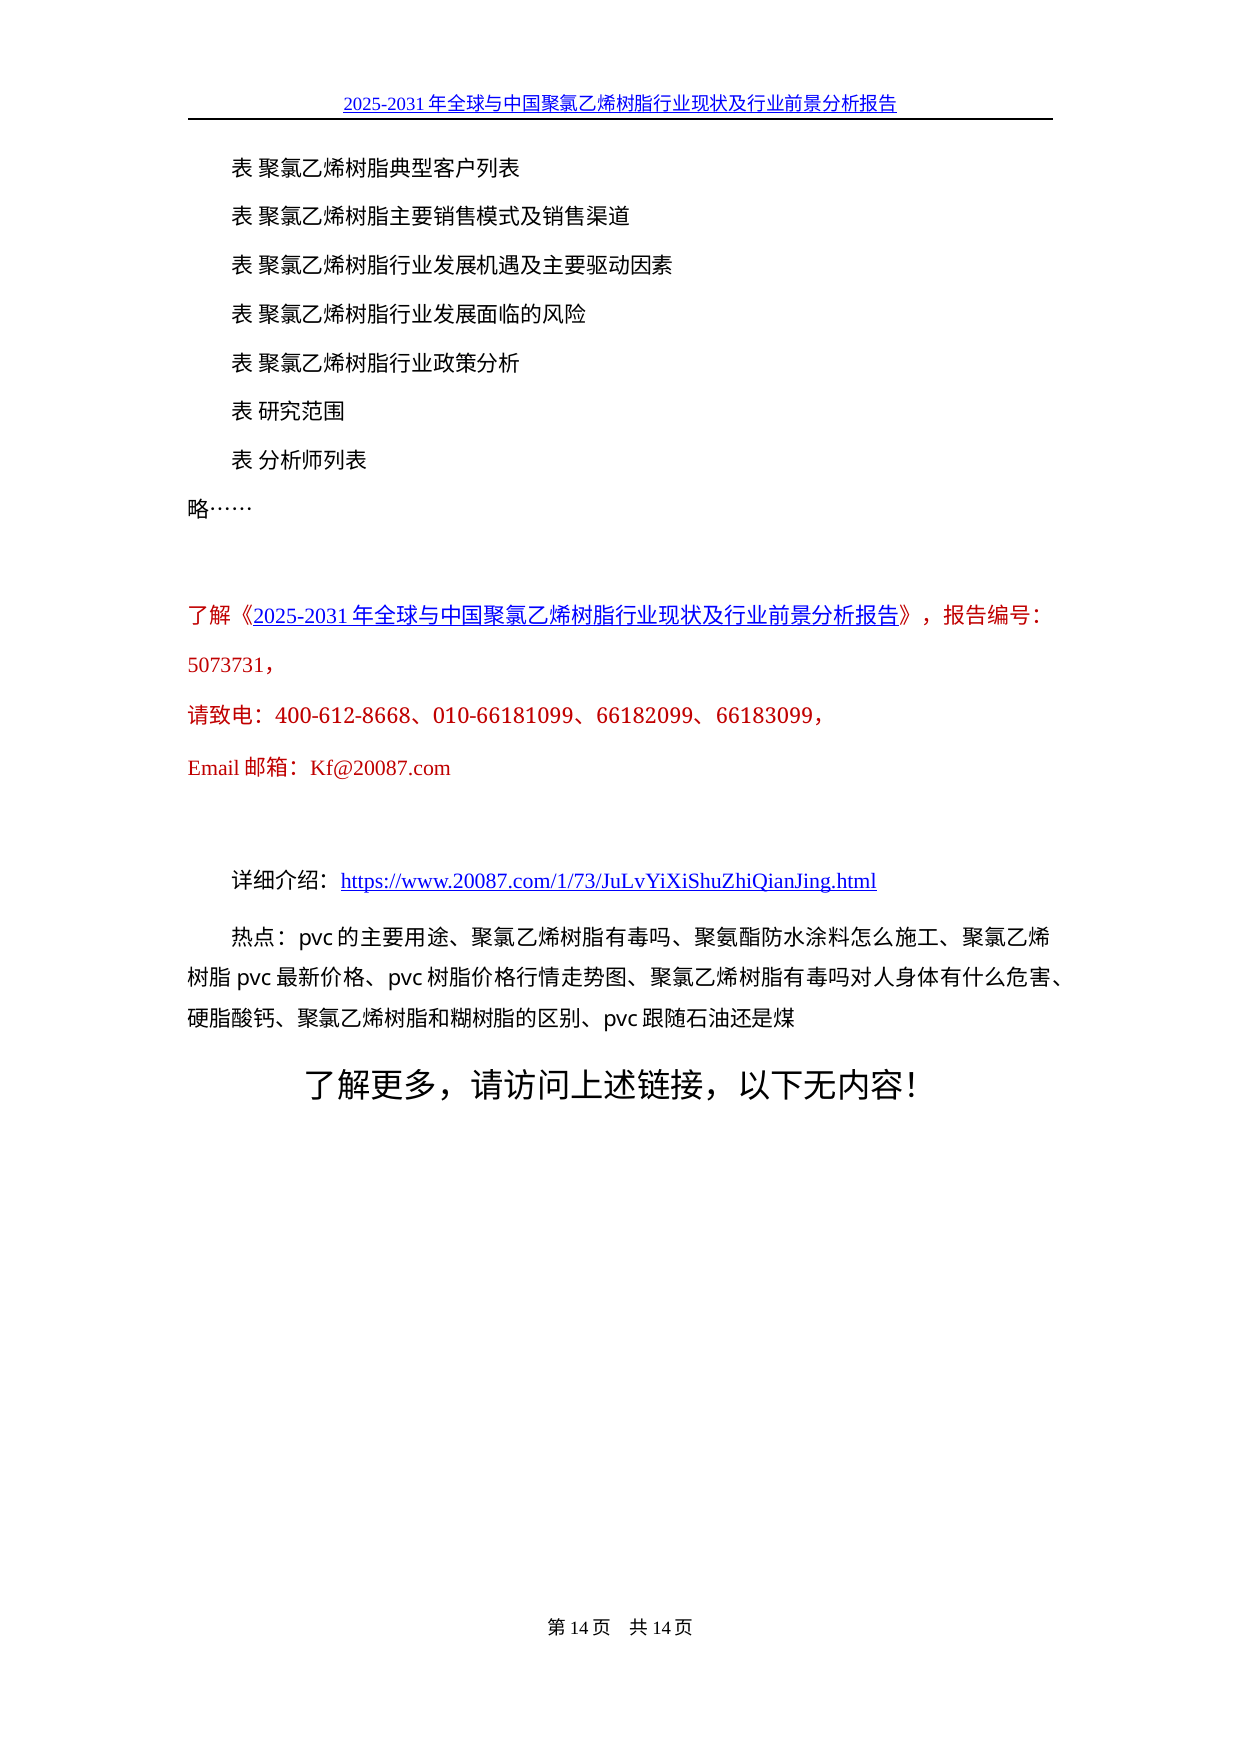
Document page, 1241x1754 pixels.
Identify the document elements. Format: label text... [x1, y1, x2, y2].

text Email邮箱：Kf@20087.com [187, 750, 1053, 782]
text 热点：pvc的主要用途、聚氯乙烯树脂有毒吗、聚氨酯防水涂料怎么施工、聚氯乙烯树脂pvc最新价格、pvc树脂价格行情走势图、聚氯乙烯树脂有毒吗对人身体有什么危害、硬脂酸钙、聚氯乙烯树脂和糊树脂的区别、pvc跟随石油还是煤 [187, 919, 1053, 1033]
text 了解《2025-2031年全球与中国聚氯乙烯树脂行业现状及行业前景分析报告》，报告编号：5073731， [187, 598, 1053, 679]
text 请致电：400-612-8668、010-66181099、66182099、66183099， [187, 698, 1053, 731]
title 了解更多，请访问上述链接，以下无内容！ [187, 1051, 1053, 1116]
text 详细介绍：https://www.20087.com/1/73/JuLvYiXiShuZhiQianJing.html [187, 863, 1053, 895]
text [187, 150, 1053, 524]
